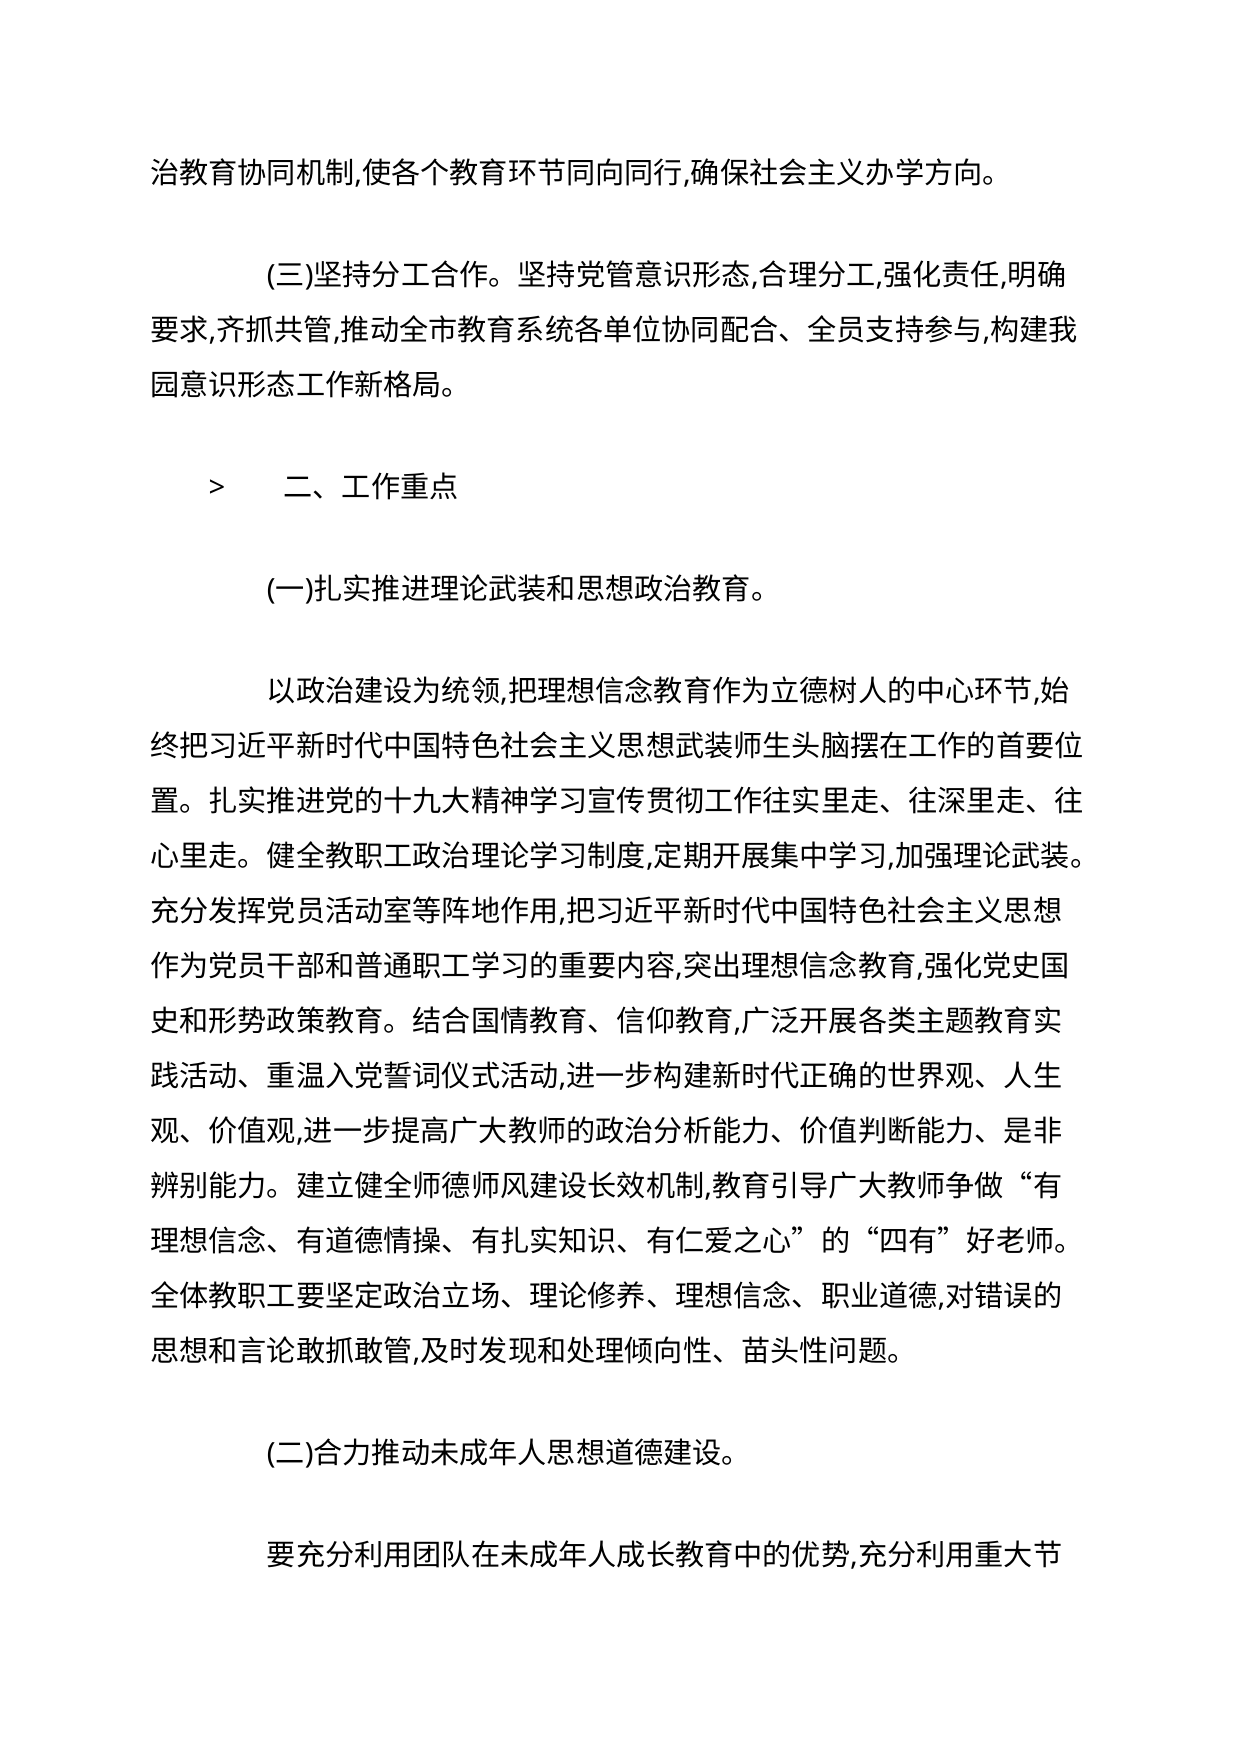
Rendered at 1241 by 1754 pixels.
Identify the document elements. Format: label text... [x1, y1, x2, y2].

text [150, 1531, 1090, 1574]
text > 二、工作重点 [150, 464, 1090, 506]
text (三)坚持分工合作。坚持党管意识形态,合理分工,强化责任,明确要求,齐抓共管,推动全市教育系统各单位协同配合、全员支持参与,构建我园意识形态工作新格局。 [150, 252, 1090, 404]
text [150, 150, 1090, 192]
text (二)合力推动未成年人思想道德建设。 [150, 1429, 1090, 1472]
text 以政治建设为统领,把理想信念教育作为立德树人的中心环节,始终把习近平新时代中国特色社会主义思想武装师生头脑摆在工作的首要位置。扎实推进党的十九大精神学习宣传贯彻工作往实里走、往深里走、往心里走。健全教职工政治理论学习制度,定期开展集中学习,加强理论武装。充分发挥党员活动室等阵地作用,把习近平新时代中国特色社会主义思想作为党员干部和普通职工学习的重要内容,突出理想信念教育,强化党史国史和形势政策教育。结合国情教育、信仰教育,广泛开展各类主题教育实践活动、重温入党誓词仪式活动,进一步构建新时代正确的世界观、人生观、价值观,进一步提高广大教师的政治分析能力、价值判断能力、是非辨别能力。建立健全师德师风建设长效机制,教育引导广大教师争做“有理想信念、有道德情操、有扎实知识、有仁爱之心”的“四有”好老师。全体教职工要坚定政治立场、理论修养、理想信念、职业道德,对错误的思想和言论敢抓敢管,及时发现和处理倾向性、苗头性问题。 [150, 668, 1090, 1370]
text (一)扎实推进理论武装和思想政治教育。 [150, 566, 1090, 608]
